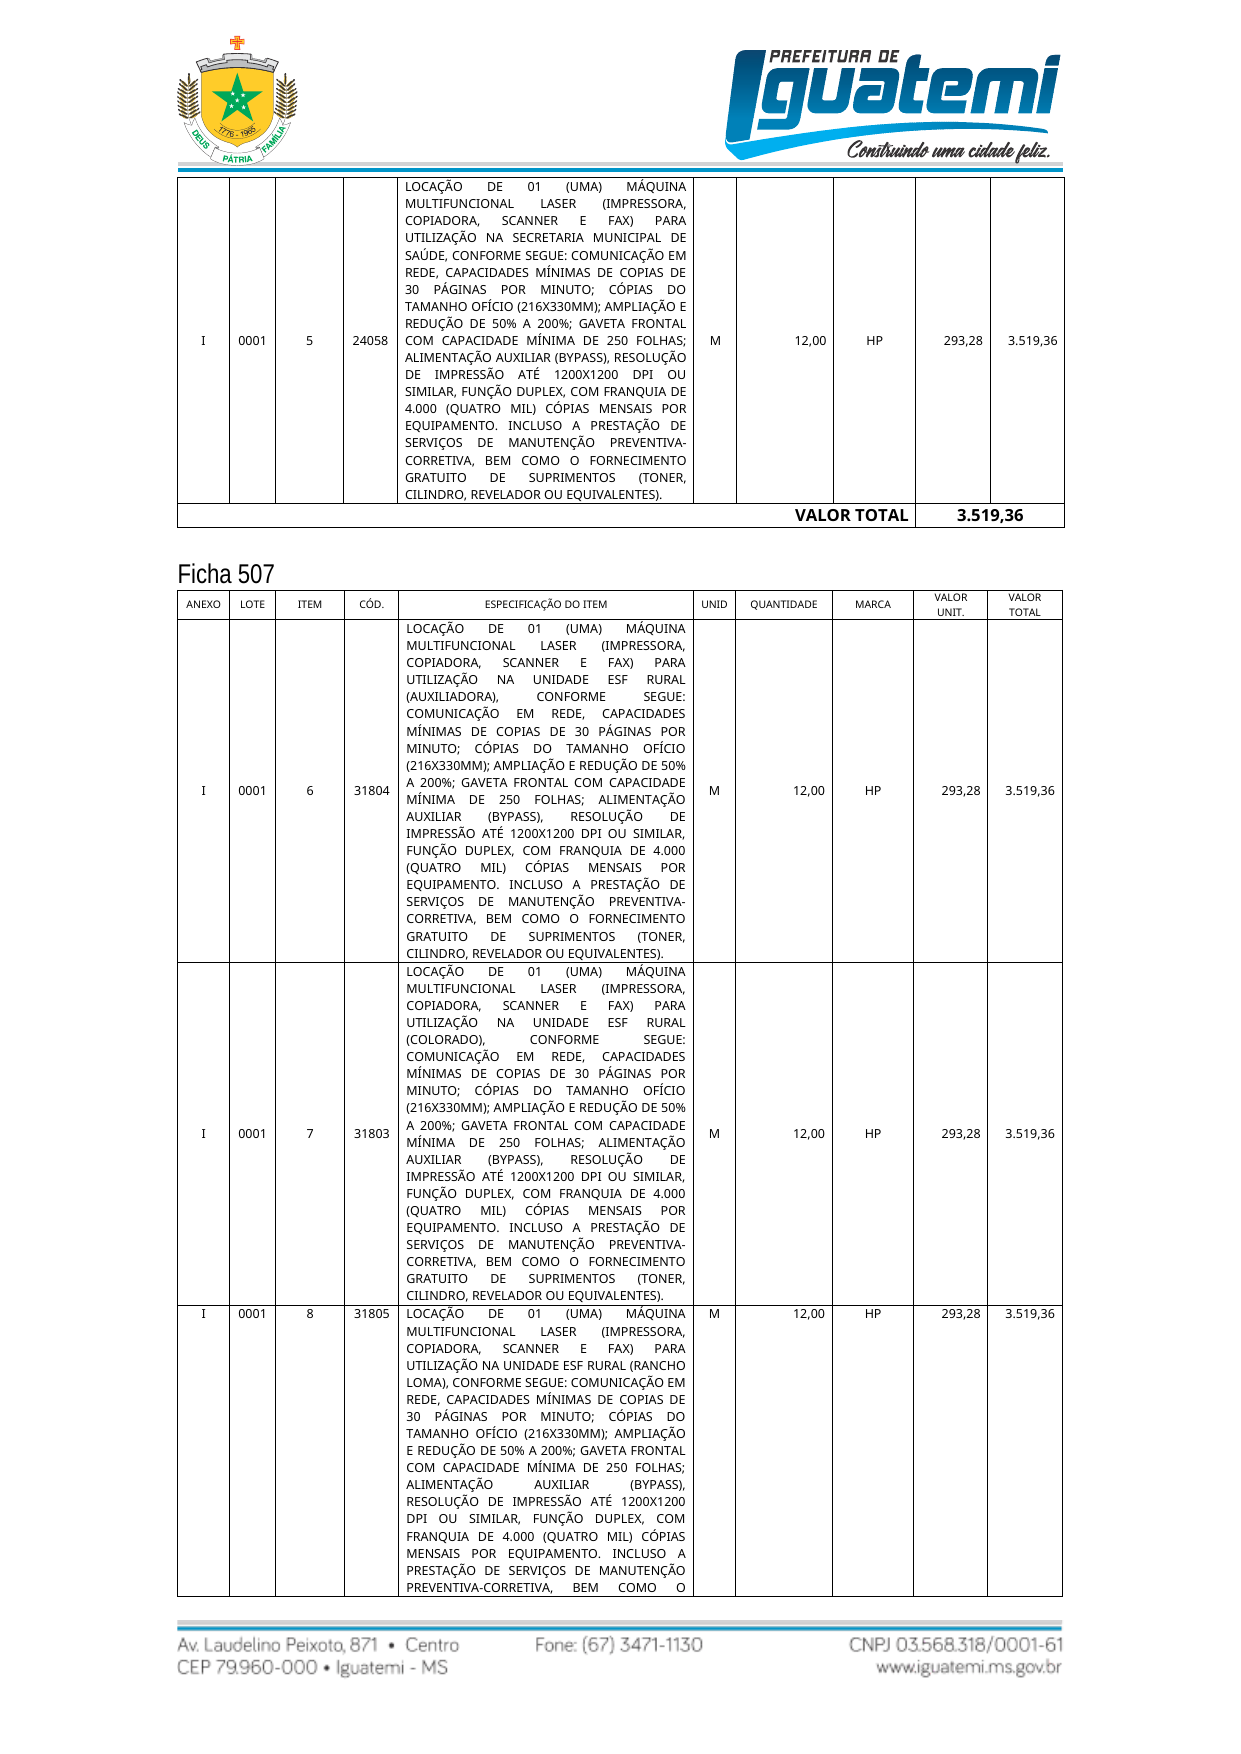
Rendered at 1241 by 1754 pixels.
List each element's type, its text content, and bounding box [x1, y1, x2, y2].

table_cell HP [834, 178, 915, 503]
table_cell 293,28 [914, 620, 987, 962]
table_cell 0001 [230, 1306, 275, 1596]
text Ficha 507 [177, 559, 1063, 590]
table_cell 0001 [230, 178, 275, 503]
table_cell HP [833, 620, 913, 962]
table_cell LOCAÇÃO DE 01 (UMA) MÁQUINA MULTIFUNCIONAL LASER (IMPRESSORA, COPIADORA, SCANNER E FAX) PARA UTILIZAÇÃO NA SECRETARIA MUNICIPAL DE SAÚDE, CONFORME SEGUE: COMUNICAÇÃO EM REDE, CAPACIDADES MÍNIMAS DE COPIAS DE 30 PÁGINAS POR MINUTO; CÓPIAS DO TAMANHO OFÍCIO (216X330MM); AMPLIAÇÃO E REDUÇÃO DE 50% A 200%; GAVETA FRONTAL COM CAPACIDADE MÍNIMA DE 250 FOLHAS; ALIMENTAÇÃO AUXILIAR (BYPASS), RESOLUÇÃO DE IMPRESSÃO ATÉ 1200X1200 DPI OU SIMILAR, FUNÇÃO DUPLEX, COM FRANQUIA DE 4.000 (QUATRO MIL) CÓPIAS MENSAIS POR EQUIPAMENTO. INCLUSO A PRESTAÇÃO DE SERVIÇOS DE MANUTENÇÃO PREVENTIVA-CORRETIVA, BEM COMO O FORNECIMENTO GRATUITO DE SUPRIMENTOS (TONER, CILINDRO, REVELADOR OU EQUIVALENTES). [398, 178, 693, 503]
table_cell 293,28 [914, 963, 987, 1304]
table_cell 31804 [345, 620, 398, 962]
table_cell VALOR TOTAL [178, 504, 915, 527]
table_header ANEXO [178, 591, 229, 619]
table_cell 3.519,36 [988, 620, 1062, 962]
table_cell I [178, 1306, 229, 1596]
table_cell 7 [276, 963, 344, 1304]
table_cell 12,00 [737, 178, 833, 503]
table_cell 3.519,36 [916, 504, 1064, 527]
table_cell 5 [276, 178, 343, 503]
picture [177, 1620, 1065, 1681]
table_header VALOR TOTAL [988, 591, 1062, 619]
table_cell 6 [276, 620, 344, 962]
table_cell 12,00 [736, 1306, 832, 1596]
table_cell 24058 [344, 178, 397, 503]
table_header VALOR UNIT. [914, 591, 987, 619]
table_cell 3.519,36 [988, 963, 1062, 1304]
table_header LOTE [230, 591, 275, 619]
table_cell I [178, 178, 229, 503]
table_header QUANTIDADE [736, 591, 832, 619]
table_header ESPECIFICAÇÃO DO ITEM [399, 591, 693, 619]
table_cell HP [833, 1306, 913, 1596]
table_cell 12,00 [736, 963, 832, 1304]
table_cell I [178, 963, 229, 1304]
table_header UNID [694, 591, 735, 619]
table_cell 31803 [345, 963, 398, 1304]
table_cell M [694, 620, 735, 962]
table_cell LOCAÇÃO DE 01 (UMA) MÁQUINA MULTIFUNCIONAL LASER (IMPRESSORA, COPIADORA, SCANNER E FAX) PARA UTILIZAÇÃO NA UNIDADE ESF RURAL (COLORADO), CONFORME SEGUE: COMUNICAÇÃO EM REDE, CAPACIDADES MÍNIMAS DE COPIAS DE 30 PÁGINAS POR MINUTO; CÓPIAS DO TAMANHO OFÍCIO (216X330MM); AMPLIAÇÃO E REDUÇÃO DE 50% A 200%; GAVETA FRONTAL COM CAPACIDADE MÍNIMA DE 250 FOLHAS; ALIMENTAÇÃO AUXILIAR (BYPASS), RESOLUÇÃO DE IMPRESSÃO ATÉ 1200X1200 DPI OU SIMILAR, FUNÇÃO DUPLEX, COM FRANQUIA DE 4.000 (QUATRO MIL) CÓPIAS MENSAIS POR EQUIPAMENTO. INCLUSO A PRESTAÇÃO DE SERVIÇOS DE MANUTENÇÃO PREVENTIVA-CORRETIVA, BEM COMO O FORNECIMENTO GRATUITO DE SUPRIMENTOS (TONER, CILINDRO, REVELADOR OU EQUIVALENTES). [399, 963, 693, 1304]
table_header MARCA [833, 591, 913, 619]
table_cell 293,28 [916, 178, 990, 503]
table_cell 3.519,36 [991, 178, 1064, 503]
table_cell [399, 1306, 693, 1596]
table_cell M [694, 178, 736, 503]
table_cell 12,00 [736, 620, 832, 962]
table_header ITEM [276, 591, 344, 619]
table_cell I [178, 620, 229, 962]
table_cell 3.519,36 [988, 1306, 1062, 1596]
table_cell 293,28 [914, 1306, 987, 1596]
table_cell M [694, 963, 735, 1304]
table_cell HP [833, 963, 913, 1304]
table_cell 8 [276, 1306, 344, 1596]
table_cell 31805 [345, 1306, 398, 1596]
table_cell LOCAÇÃO DE 01 (UMA) MÁQUINA MULTIFUNCIONAL LASER (IMPRESSORA, COPIADORA, SCANNER E FAX) PARA UTILIZAÇÃO NA UNIDADE ESF RURAL (AUXILIADORA), CONFORME SEGUE: COMUNICAÇÃO EM REDE, CAPACIDADES MÍNIMAS DE COPIAS DE 30 PÁGINAS POR MINUTO; CÓPIAS DO TAMANHO OFÍCIO (216X330MM); AMPLIAÇÃO E REDUÇÃO DE 50% A 200%; GAVETA FRONTAL COM CAPACIDADE MÍNIMA DE 250 FOLHAS; ALIMENTAÇÃO AUXILIAR (BYPASS), RESOLUÇÃO DE IMPRESSÃO ATÉ 1200X1200 DPI OU SIMILAR, FUNÇÃO DUPLEX, COM FRANQUIA DE 4.000 (QUATRO MIL) CÓPIAS MENSAIS POR EQUIPAMENTO. INCLUSO A PRESTAÇÃO DE SERVIÇOS DE MANUTENÇÃO PREVENTIVA-CORRETIVA, BEM COMO O FORNECIMENTO GRATUITO DE SUPRIMENTOS (TONER, CILINDRO, REVELADOR OU EQUIVALENTES). [399, 620, 693, 962]
table_cell M [694, 1306, 735, 1596]
table_cell 0001 [230, 963, 275, 1304]
table_cell 0001 [230, 620, 275, 962]
table_header CÓD. [345, 591, 398, 619]
